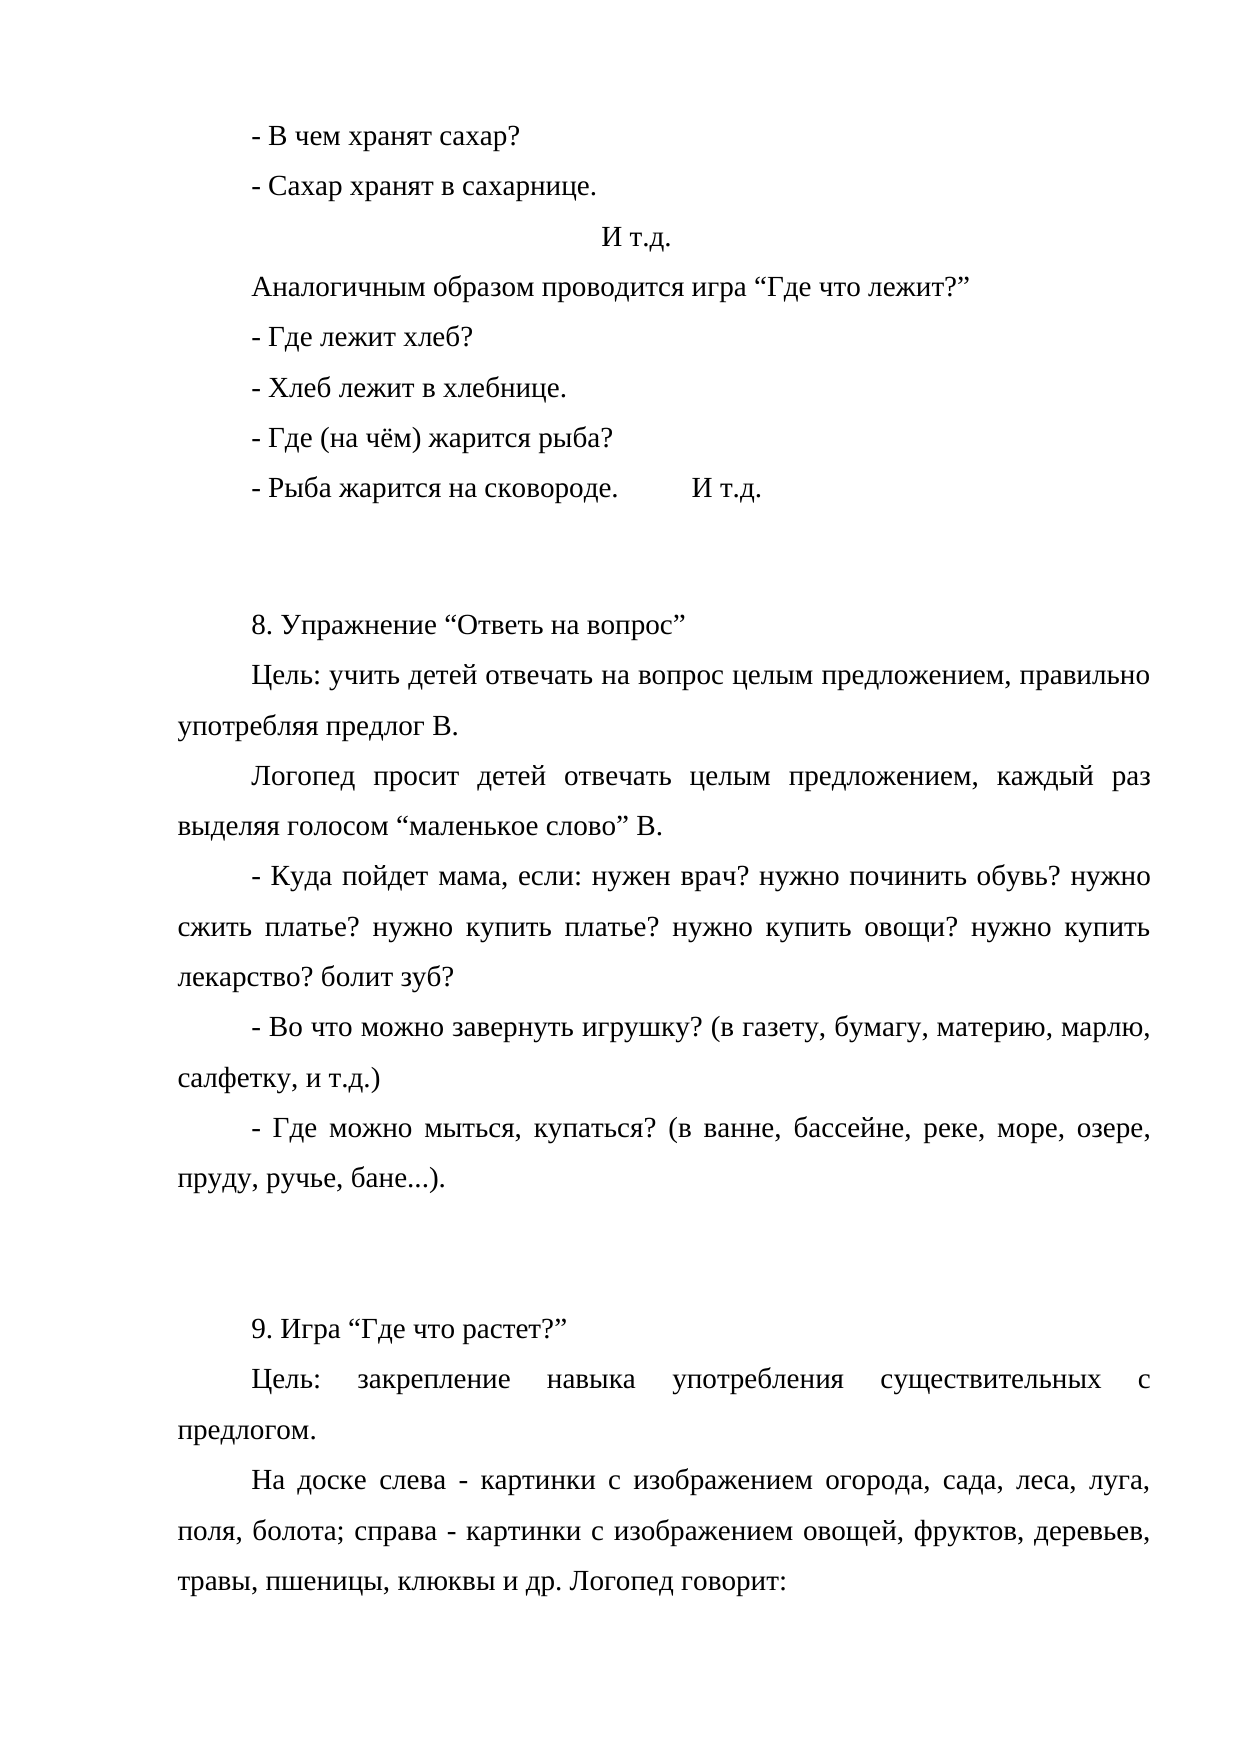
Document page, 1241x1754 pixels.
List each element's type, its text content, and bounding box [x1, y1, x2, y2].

text 9. Игра “Где что растет?” [177, 1311, 1152, 1345]
text - Где лежит хлеб? [177, 319, 1152, 353]
text - Сахар хранят в сахарнице. [177, 168, 1152, 202]
text И т.д. [177, 219, 1152, 252]
text - Где (на чём) жарится рыба? [177, 420, 1152, 453]
text - Где можно мыться, купаться? (в ванне, бассейне, реке, море, озере, пруду, ручье, бане...). [177, 1110, 1152, 1194]
text - Хлеб лежит в хлебнице. [177, 370, 1152, 403]
text Логопед просит детей отвечать целым предложением, каждый раз выделяя голосом “маленькое слово” В. [177, 758, 1152, 842]
text Цель: закрепление навыка употребления существительных с предлогом. [177, 1362, 1152, 1446]
text - Рыба жарится на сковороде. И т.д. [177, 470, 1152, 504]
text Цель: учить детей отвечать на вопрос целым предложением, правильно употребляя предлог В. [177, 657, 1152, 741]
text 8. Упражнение “Ответь на вопрос” [177, 607, 1152, 641]
text На доске слева - картинки с изображением огорода, сада, леса, луга, поля, болота; справа - картинки с изображением овощей, фруктов, деревьев, травы, пшеницы, клюквы и др. Логопед говорит: [177, 1462, 1152, 1596]
text Аналогичным образом проводится игра “Где что лежит?” [177, 269, 1152, 303]
text - Во что можно завернуть игрушку? (в газету, бумагу, материю, марлю, салфетку, и т.д.) [177, 1009, 1152, 1093]
text - Куда пойдет мама, если: нужен врач? нужно починить обувь? нужно сжить платье? нужно купить платье? нужно купить овощи? нужно купить лекарство? болит зуб? [177, 858, 1152, 993]
text - В чем хранят сахар? [177, 118, 1152, 152]
